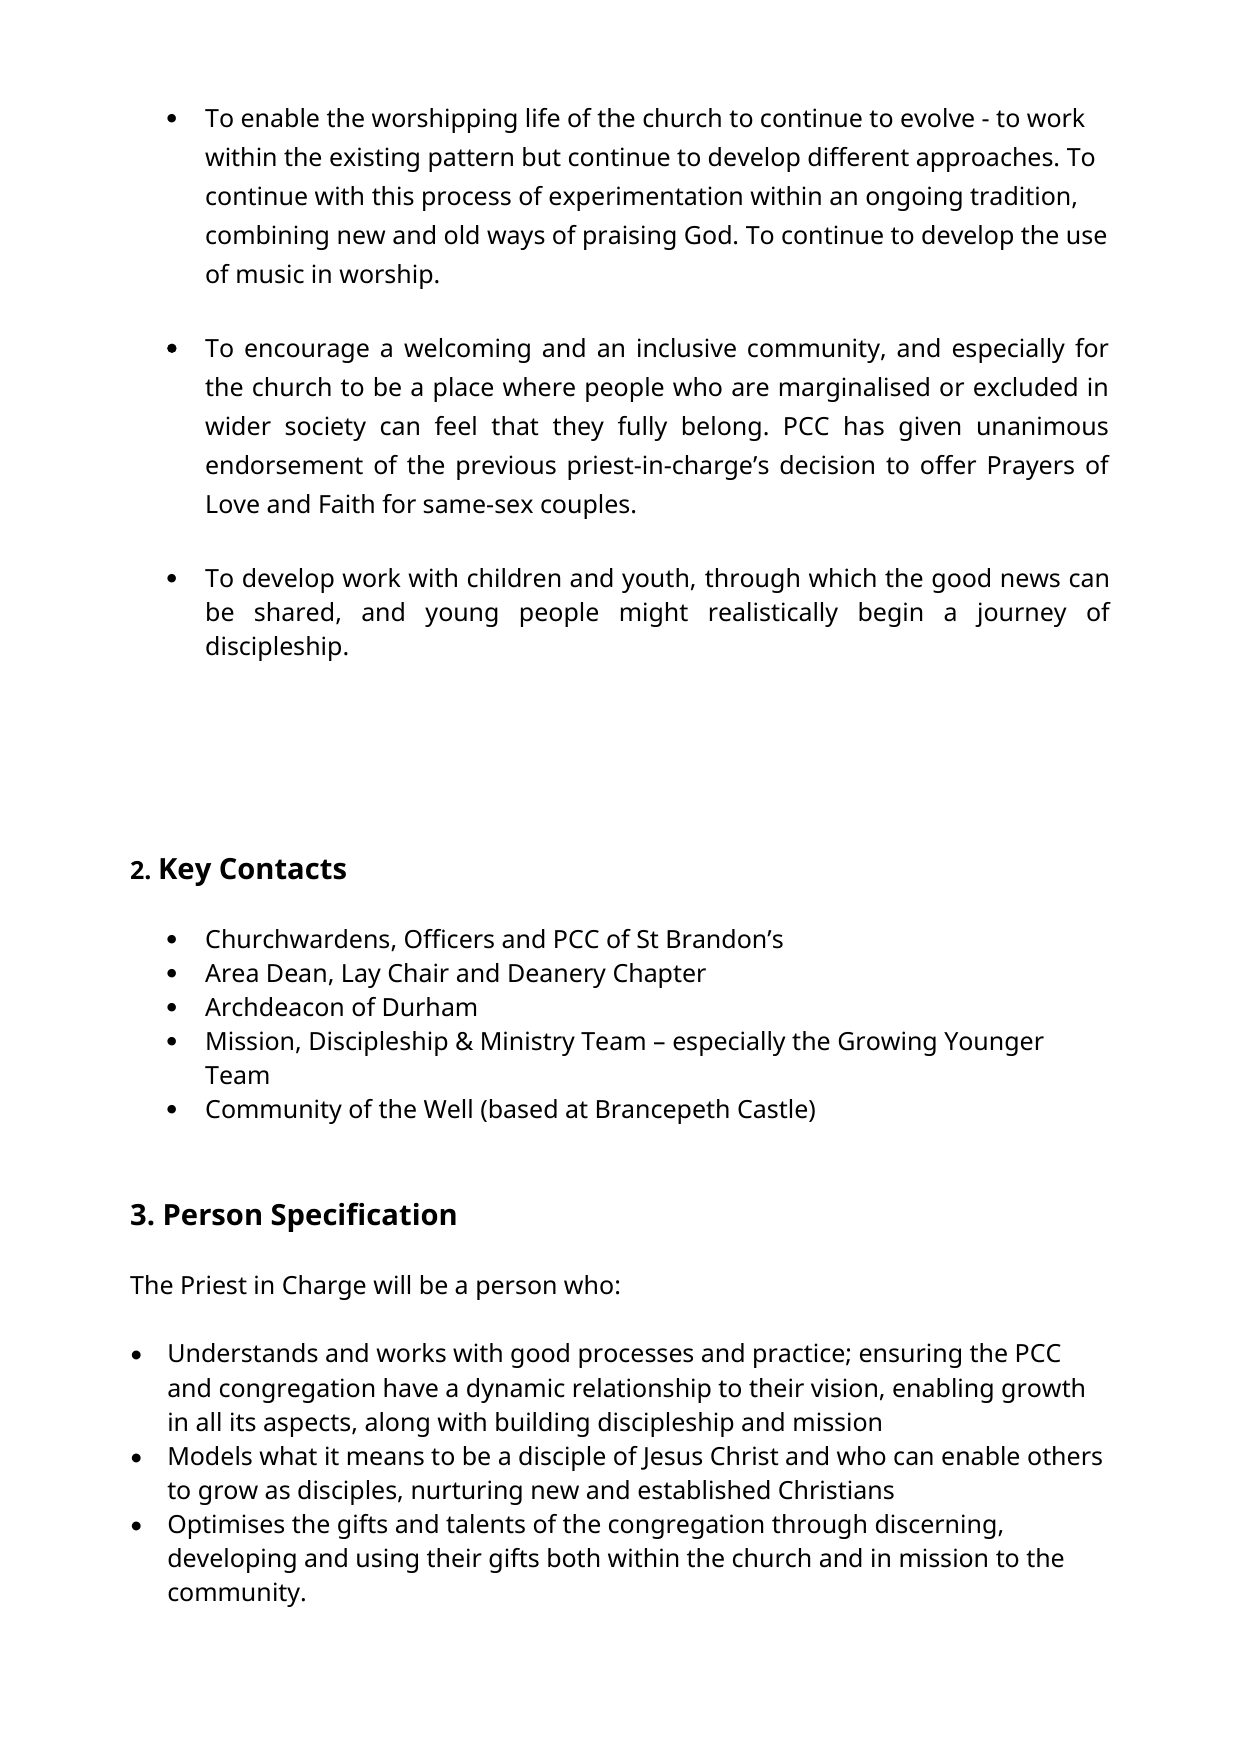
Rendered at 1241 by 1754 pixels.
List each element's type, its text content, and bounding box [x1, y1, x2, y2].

list Models what it means to be a disciple of Jesus Christ and who can enable others to grow as disciples, nurturing new and established Christians [130, 1438, 1110, 1506]
list To develop work with children and youth, through which the good news can be shared, and young people might realistically begin a journey of discipleship. [167, 560, 1110, 662]
list Community of the Well (based at Brancepeth Castle) [167, 1092, 1110, 1126]
list Area Dean, Lay Chair and Deanery Chapter [167, 956, 1110, 990]
list To enable the worshipping life of the church to continue to evolve - to work within the existing pattern but continue to develop different approaches. To continue with this process of experimentation within an ongoing tradition, combining new and old ways of praising God. To continue to develop the use of music in worship. [167, 100, 1110, 291]
text 2. Key Contacts [130, 848, 1110, 888]
text 3. Person Specification [130, 1194, 1110, 1234]
list To encourage a welcoming and an inclusive community, and especially for the church to be a place where people who are marginalised or excluded in wider society can feel that they fully belong. PCC has given unanimous endorsement of the previous priest-in-charge’s decision to offer Prayers of Love and Faith for same-sex couples. [167, 330, 1110, 521]
list Mission, Discipleship & Ministry Team – especially the Growing Younger Team [167, 1024, 1110, 1092]
list Understands and works with good processes and practice; ensuring the PCC and congregation have a dynamic relationship to their vision, enabling growth in all its aspects, along with building discipleship and mission [130, 1336, 1110, 1438]
list Archdeacon of Durham [167, 990, 1110, 1024]
list Optimises the gifts and talents of the congregation through discerning, developing and using their gifts both within the church and in mission to the community. [130, 1506, 1110, 1609]
text The Priest in Charge will be a person who: [130, 1268, 1110, 1302]
list Churchwardens, Officers and PCC of St Brandon’s [167, 922, 1110, 956]
